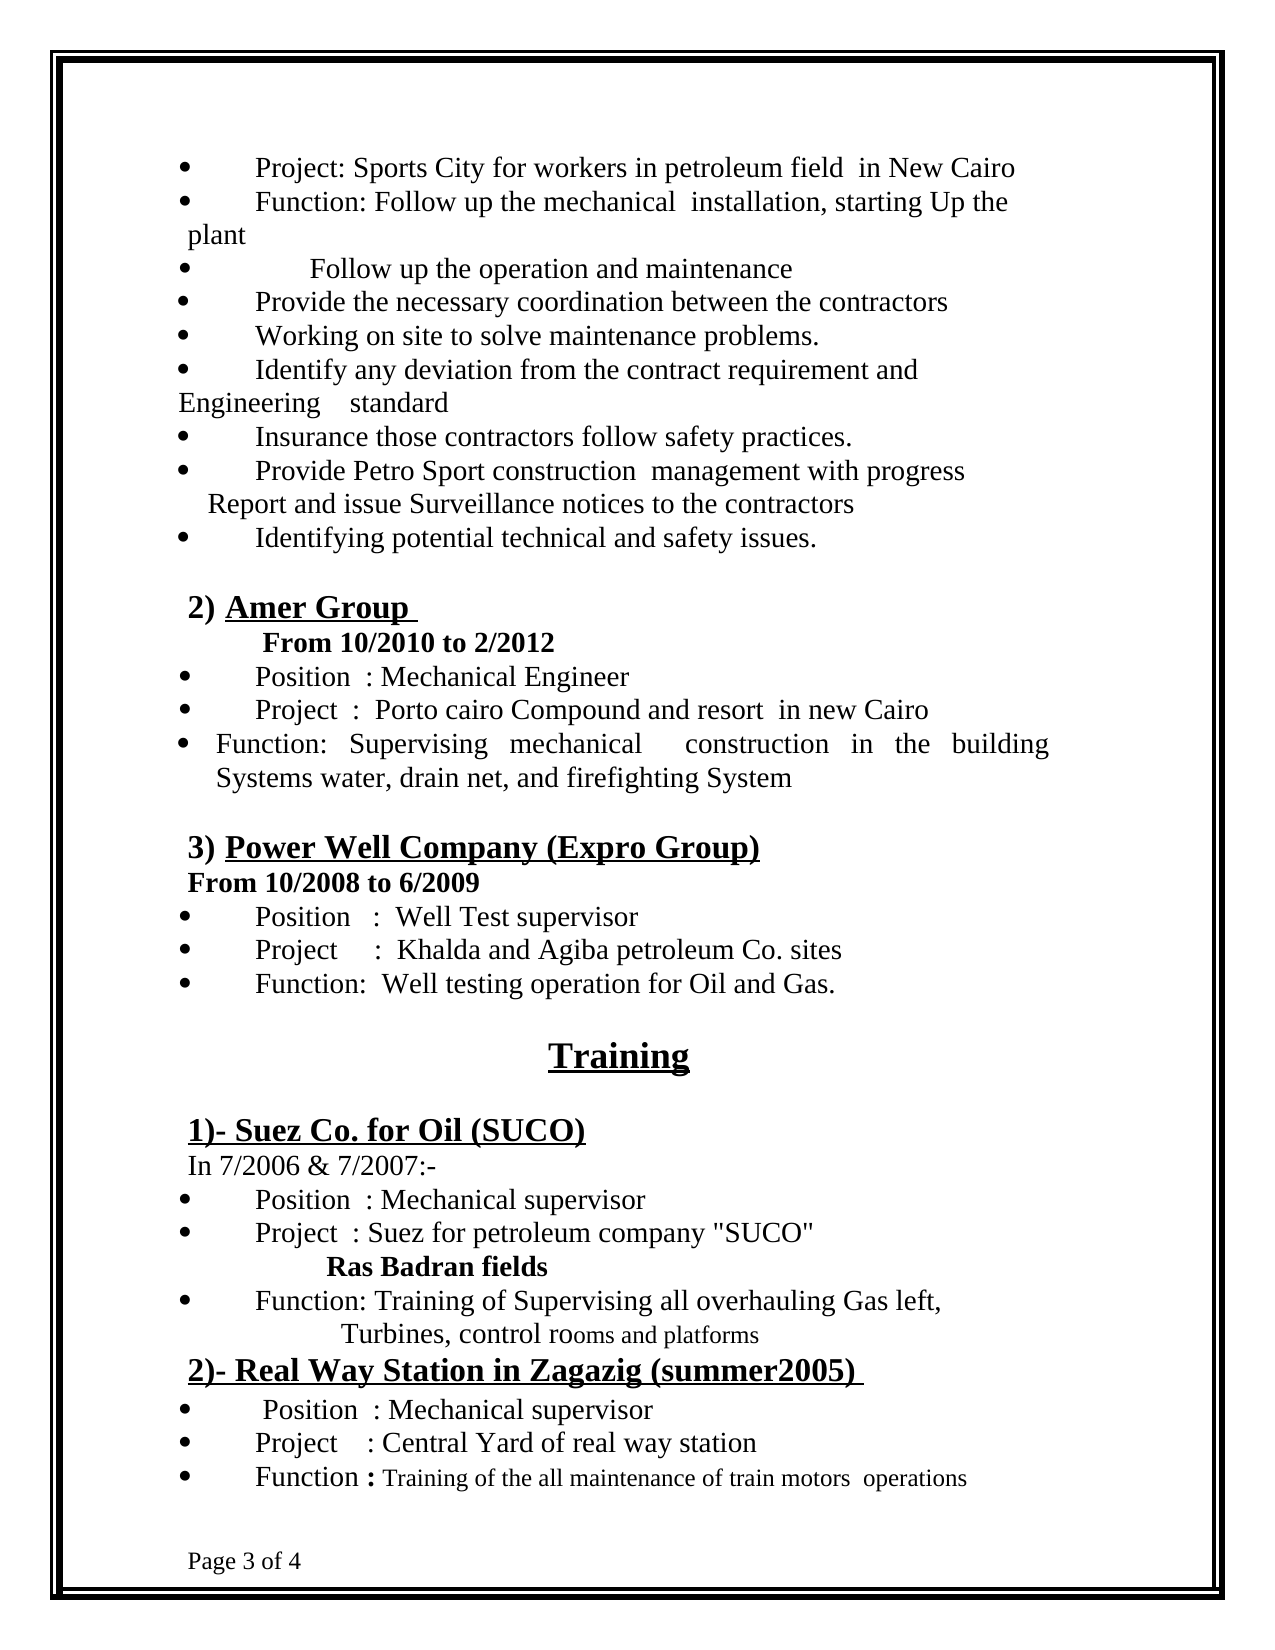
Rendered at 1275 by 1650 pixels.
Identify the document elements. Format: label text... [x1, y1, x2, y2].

text In 7/2006 & 7/2007:- [187, 1148, 1087, 1182]
list Follow up the operation and maintenance [180, 251, 1050, 284]
text Ras Badran fields [187, 1249, 1050, 1283]
list Position : Well Test supervisor [180, 899, 1050, 932]
list Function: Well testing operation for Oil and Gas. [180, 966, 1050, 1000]
list Project : Suez for petroleum company "SUCO" [180, 1215, 1050, 1249]
list Function: Follow up the mechanical installation, starting Up the plant [180, 184, 1050, 251]
text 1)- Suez Co. for Oil (SUCO) [187, 1110, 1050, 1148]
list Identify any deviation from the contract requirement and Engineering standard [178, 352, 1050, 419]
list Working on site to solve maintenance problems. [178, 318, 1050, 352]
list Position : Mechanical supervisor [180, 1182, 1050, 1215]
list Project: Sports City for workers in petroleum field in New Cairo [180, 150, 1050, 184]
list Identifying potential technical and safety issues. [178, 520, 1050, 553]
list Amer Group [187, 587, 1050, 625]
text From 10/2010 to 2/2012 [262, 625, 1087, 659]
list Position : Mechanical supervisor [180, 1392, 1050, 1426]
list Function : Training of the all maintenance of train motors operations [180, 1459, 1050, 1493]
text Turbines, control rooms and platforms [187, 1316, 1050, 1350]
list Function: Supervising mechanical construction in the building Systems water, drain net, and firefighting System [178, 726, 1050, 793]
text From 10/2008 to 6/2009 [187, 865, 1087, 899]
list Insurance those contractors follow safety practices. [178, 419, 1050, 453]
list Project : Central Yard of real way station [180, 1426, 1050, 1459]
list Position : Mechanical Engineer [180, 659, 1050, 692]
text Training [187, 1033, 1050, 1076]
list Power Well Company (Expro Group) [187, 827, 1050, 865]
list Provide Petro Sport construction management with progress [178, 453, 1050, 486]
text Report and issue Surveillance notices to the contractors [178, 486, 1050, 520]
list Provide the necessary coordination between the contractors [178, 284, 1050, 318]
list Project : Porto cairo Compound and resort in new Cairo [180, 692, 1050, 726]
text 2)- Real Way Station in Zagazig (summer2005) [187, 1350, 1087, 1388]
list Project : Khalda and Agiba petroleum Co. sites [180, 932, 1050, 966]
list Function: Training of Supervising all overhauling Gas left, [180, 1283, 1050, 1316]
